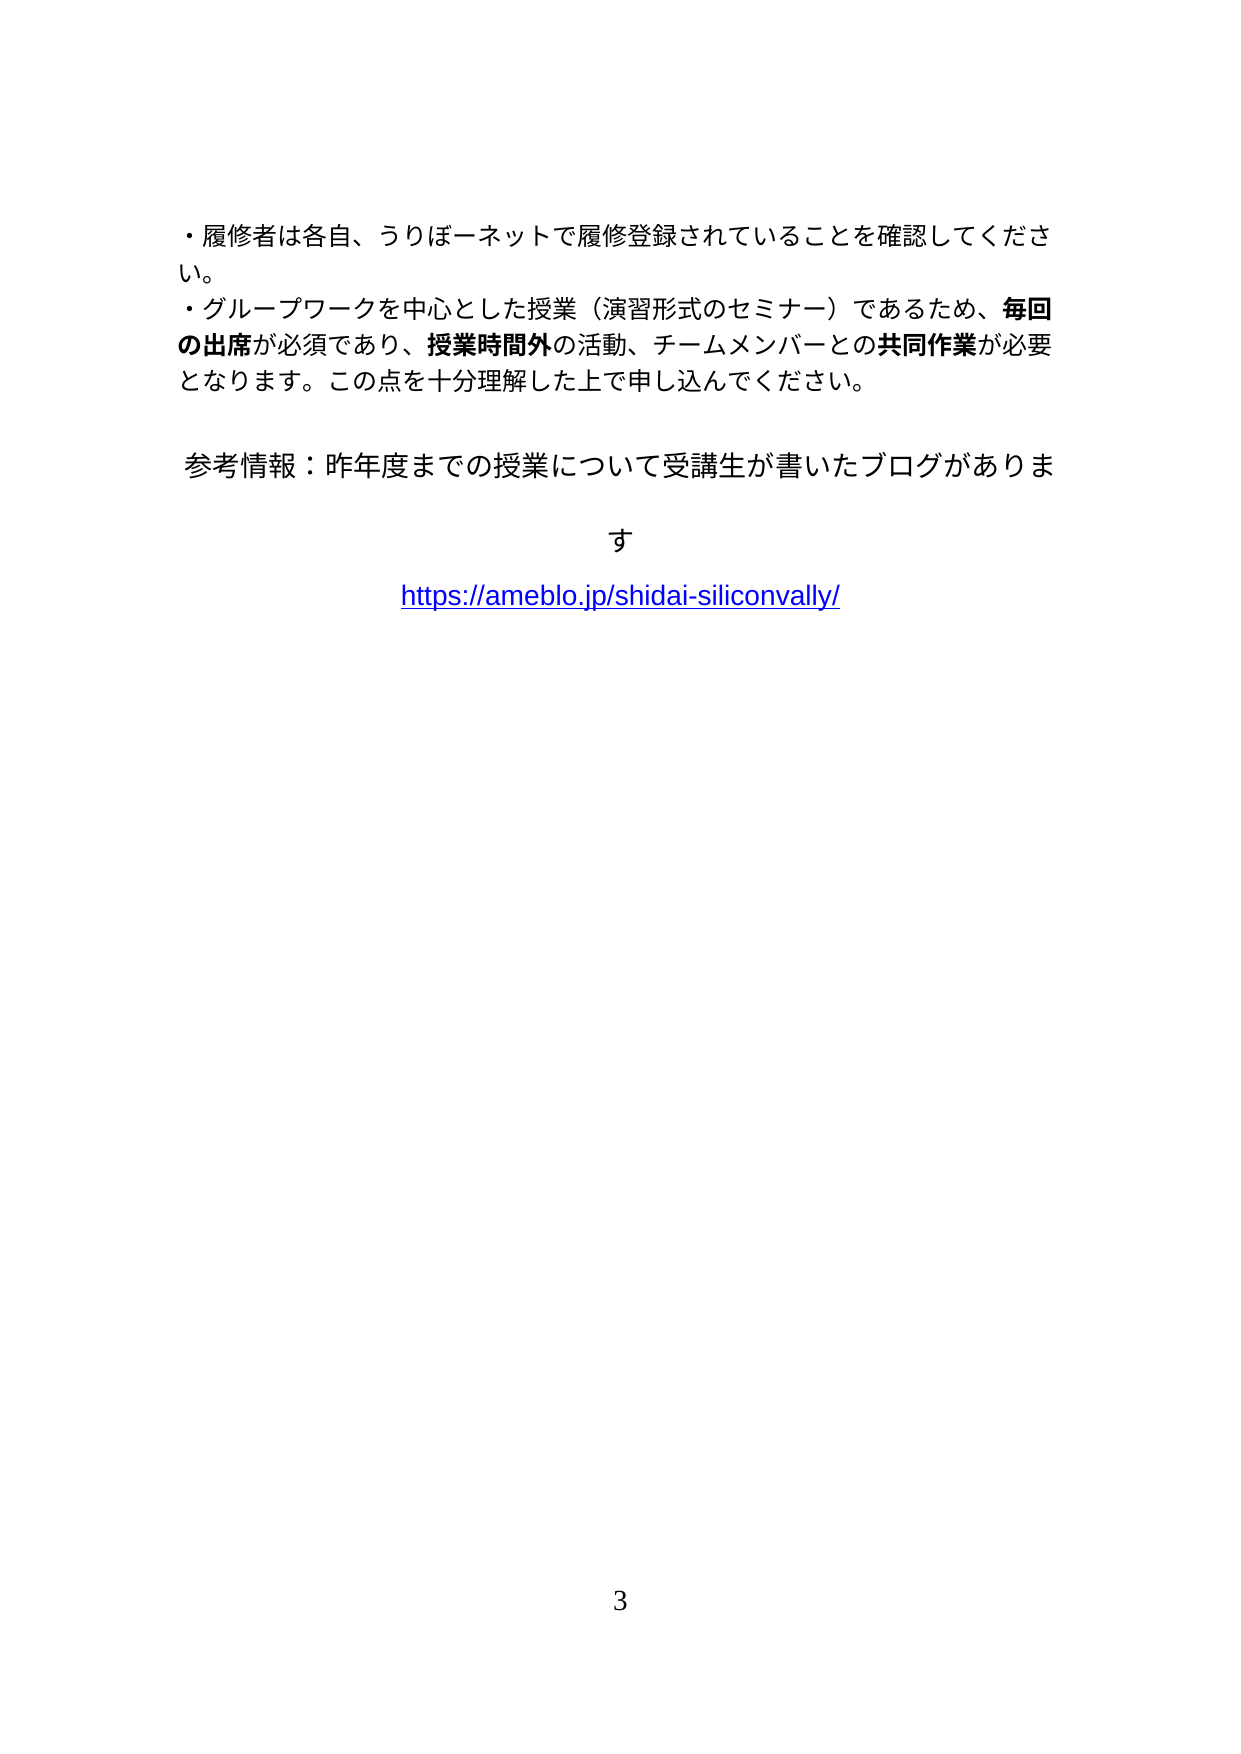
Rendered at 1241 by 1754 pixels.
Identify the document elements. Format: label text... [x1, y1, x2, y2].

text ・履修者は各自、うりぼーネットで履修登録されていることを確認してください。 [177, 217, 1063, 289]
text ・グループワークを中心とした授業（演習形式のセミナー）であるため、毎回の出席が必須であり、授業時間外の活動、チームメンバーとの共同作業が必要となります。この点を十分理解した上で申し込んでください。 [177, 289, 1063, 398]
text https://ameblo.jp/shidai-siliconvally/ [177, 577, 1063, 614]
text 参考情報：昨年度までの授業について受講生が書いたブログがあります [177, 427, 1063, 577]
